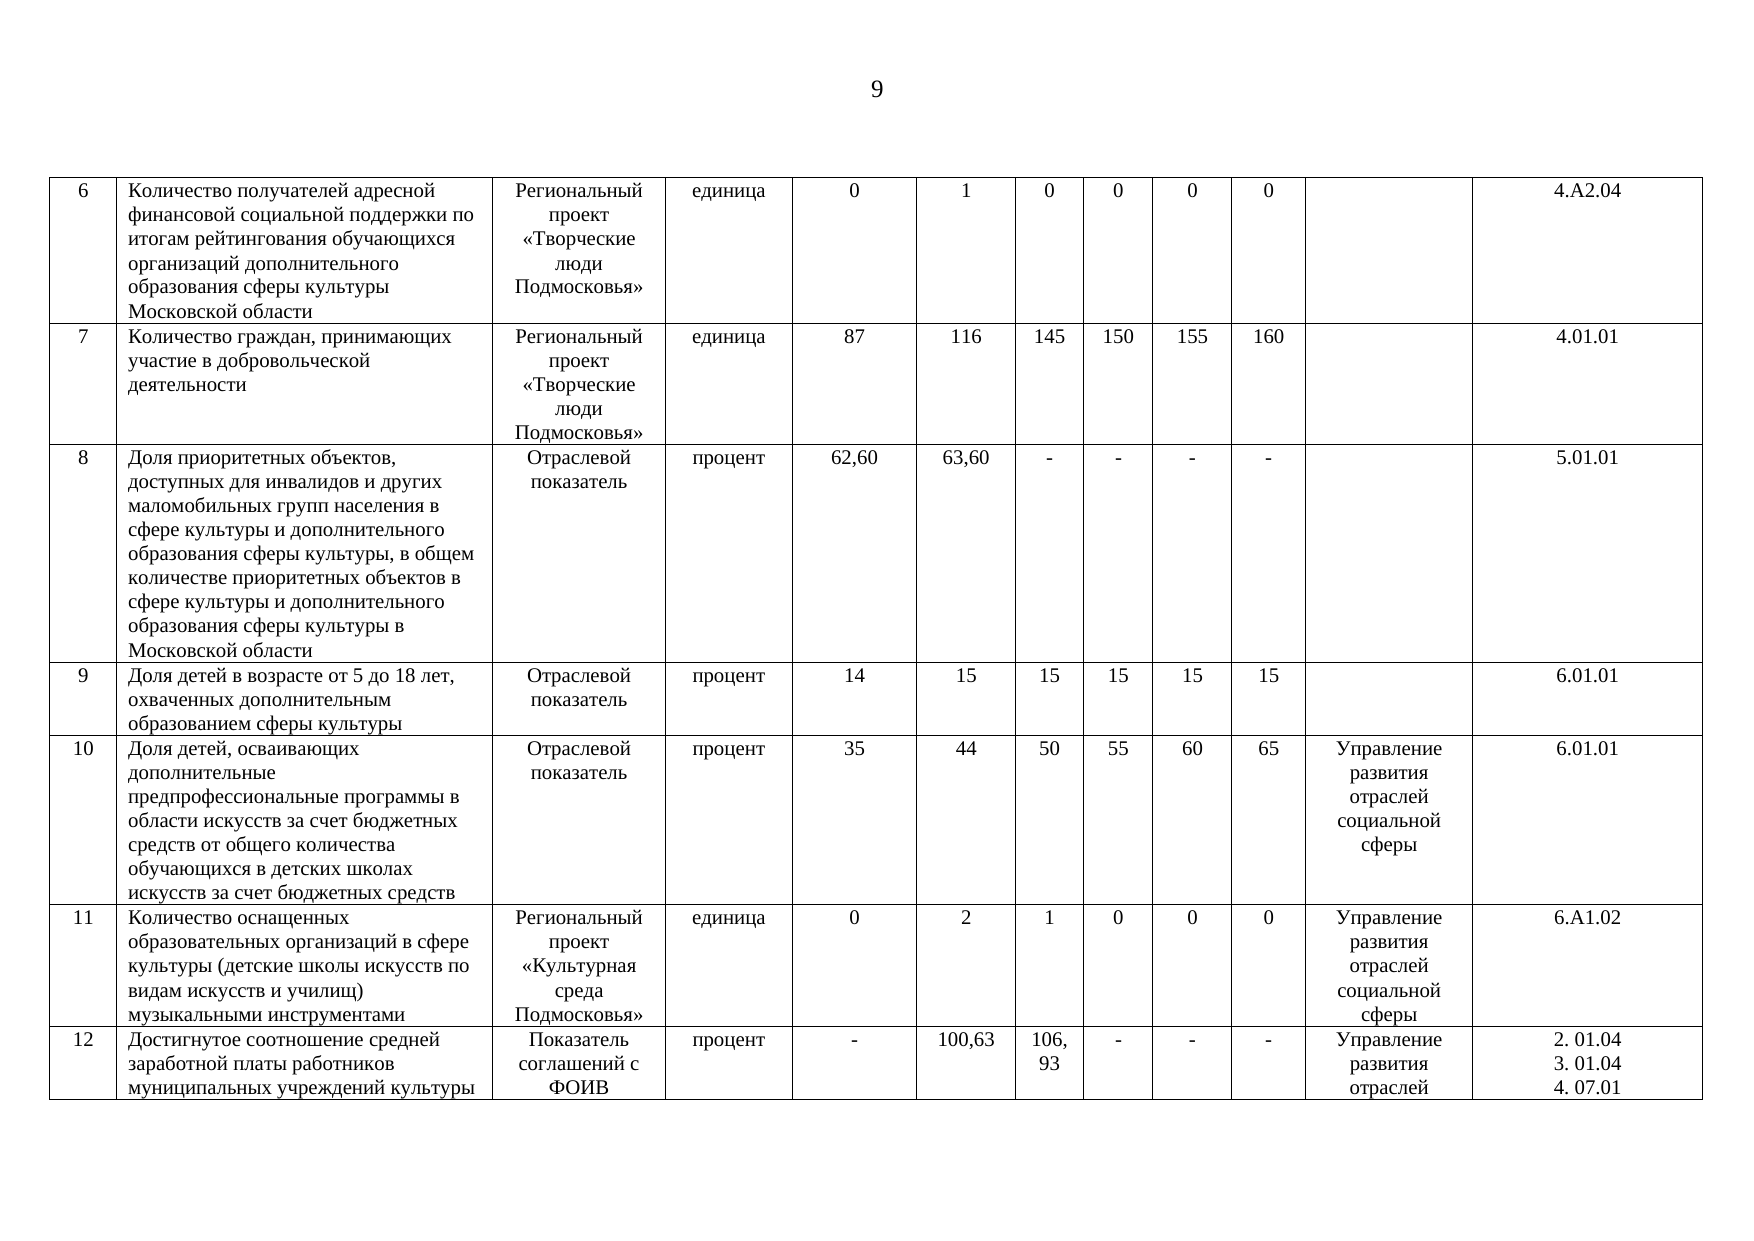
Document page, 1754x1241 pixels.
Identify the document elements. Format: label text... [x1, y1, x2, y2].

table_cell Доля детей в возрасте от 5 до 18 лет, охваченных дополнительным образованием сферы культуры [117, 663, 492, 735]
table_cell - [1232, 1027, 1305, 1099]
table_cell - [793, 1027, 916, 1099]
table_cell 116 [917, 324, 1015, 444]
table_cell - [1084, 445, 1152, 662]
table_cell 2 [917, 905, 1015, 1026]
table_cell 1 [917, 178, 1015, 323]
table_cell 0 [1084, 905, 1152, 1026]
table_cell - [1084, 1027, 1152, 1099]
table_cell единица [666, 178, 792, 323]
table_cell 160 [1232, 324, 1305, 444]
table_cell процент [666, 1027, 792, 1099]
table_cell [493, 178, 665, 323]
table_cell 15 [1084, 663, 1152, 735]
table_cell Отраслевой показатель [493, 445, 665, 662]
table_cell 0 [1153, 905, 1231, 1026]
table_cell 11 [50, 905, 116, 1026]
table_cell процент [666, 445, 792, 662]
table_cell [1306, 324, 1472, 444]
table_cell 0 [1084, 178, 1152, 323]
table_cell - [1153, 1027, 1231, 1099]
table_cell Управление развития отраслей социальной сферы [1306, 905, 1472, 1026]
table_cell 35 [793, 736, 916, 904]
table_cell 4.А2.04 [1473, 178, 1702, 323]
table_cell 4.01.01 [1473, 324, 1702, 444]
table_cell 6.01.01 [1473, 663, 1702, 735]
table_cell 15 [1232, 663, 1305, 735]
table_cell 145 [1016, 324, 1083, 444]
table_cell 15 [917, 663, 1015, 735]
table_cell единица [666, 905, 792, 1026]
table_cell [1473, 1027, 1702, 1099]
table_cell Управление развития отраслей социальной сферы [1306, 736, 1472, 904]
table_cell 14 [793, 663, 916, 735]
table_cell Отраслевой показатель [493, 736, 665, 904]
table_cell 106,93 [1016, 1027, 1083, 1099]
table_cell 6.01.01 [1473, 736, 1702, 904]
table_cell 8 [50, 445, 116, 662]
table_cell процент [666, 663, 792, 735]
table_cell 0 [1153, 178, 1231, 323]
table_cell 100,63 [917, 1027, 1015, 1099]
table_cell 6 [50, 178, 116, 323]
table_cell Доля детей, осваивающих дополнительные предпрофессиональные программы в области искусств за счет бюджетных средств от общего количества обучающихся в детских школах искусств за счет бюджетных средств [117, 736, 492, 904]
table_cell 15 [1153, 663, 1231, 735]
table_cell Доля приоритетных объектов, доступных для инвалидов и других маломобильных групп населения в сфере культуры и дополнительного образования сферы культуры, в общем количестве приоритетных объектов в сфере культуры и дополнительного образования сферы культуры в Московской области [117, 445, 492, 662]
table_cell Отраслевой показатель [493, 663, 665, 735]
table_cell [1306, 663, 1472, 735]
table_cell Количество оснащенных образовательных организаций в сфере культуры (детские школы искусств по видам искусств и училищ) музыкальными инструментами [117, 905, 492, 1026]
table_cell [493, 1027, 665, 1099]
table_cell - [1016, 445, 1083, 662]
table_cell 62,60 [793, 445, 916, 662]
table_cell 0 [1016, 178, 1083, 323]
table_cell 15 [1016, 663, 1083, 735]
table_cell 0 [1232, 905, 1305, 1026]
table_cell [1306, 178, 1472, 323]
table_cell [1306, 445, 1472, 662]
table_cell 5.01.01 [1473, 445, 1702, 662]
table_cell 65 [1232, 736, 1305, 904]
table_cell 6.А1.02 [1473, 905, 1702, 1026]
table_cell 63,60 [917, 445, 1015, 662]
table_cell Количество граждан, принимающих участие в добровольческой деятельности [117, 324, 492, 444]
table_cell 12 [50, 1027, 116, 1099]
table_cell 7 [50, 324, 116, 444]
table_cell процент [666, 736, 792, 904]
table_cell - [1232, 445, 1305, 662]
table_cell 60 [1153, 736, 1231, 904]
table_cell - [1153, 445, 1231, 662]
table_cell Региональный проект «Культурная среда Подмосковья» [493, 905, 665, 1026]
table_cell Количество получателей адресной финансовой социальной поддержки по итогам рейтингования обучающихся организаций дополнительного образования сферы культуры Московской области [117, 178, 492, 323]
table_cell единица [666, 324, 792, 444]
table_cell 9 [50, 663, 116, 735]
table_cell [1306, 1027, 1472, 1099]
table_cell 50 [1016, 736, 1083, 904]
table_cell 0 [1232, 178, 1305, 323]
table_cell 0 [793, 178, 916, 323]
table_cell 10 [50, 736, 116, 904]
table_cell 55 [1084, 736, 1152, 904]
table_cell 44 [917, 736, 1015, 904]
table_cell 87 [793, 324, 916, 444]
table_cell 0 [793, 905, 916, 1026]
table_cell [117, 1027, 492, 1099]
table_cell 155 [1153, 324, 1231, 444]
table_cell 150 [1084, 324, 1152, 444]
table_cell Региональный проект «Творческие люди Подмосковья» [493, 324, 665, 444]
table_cell 1 [1016, 905, 1083, 1026]
